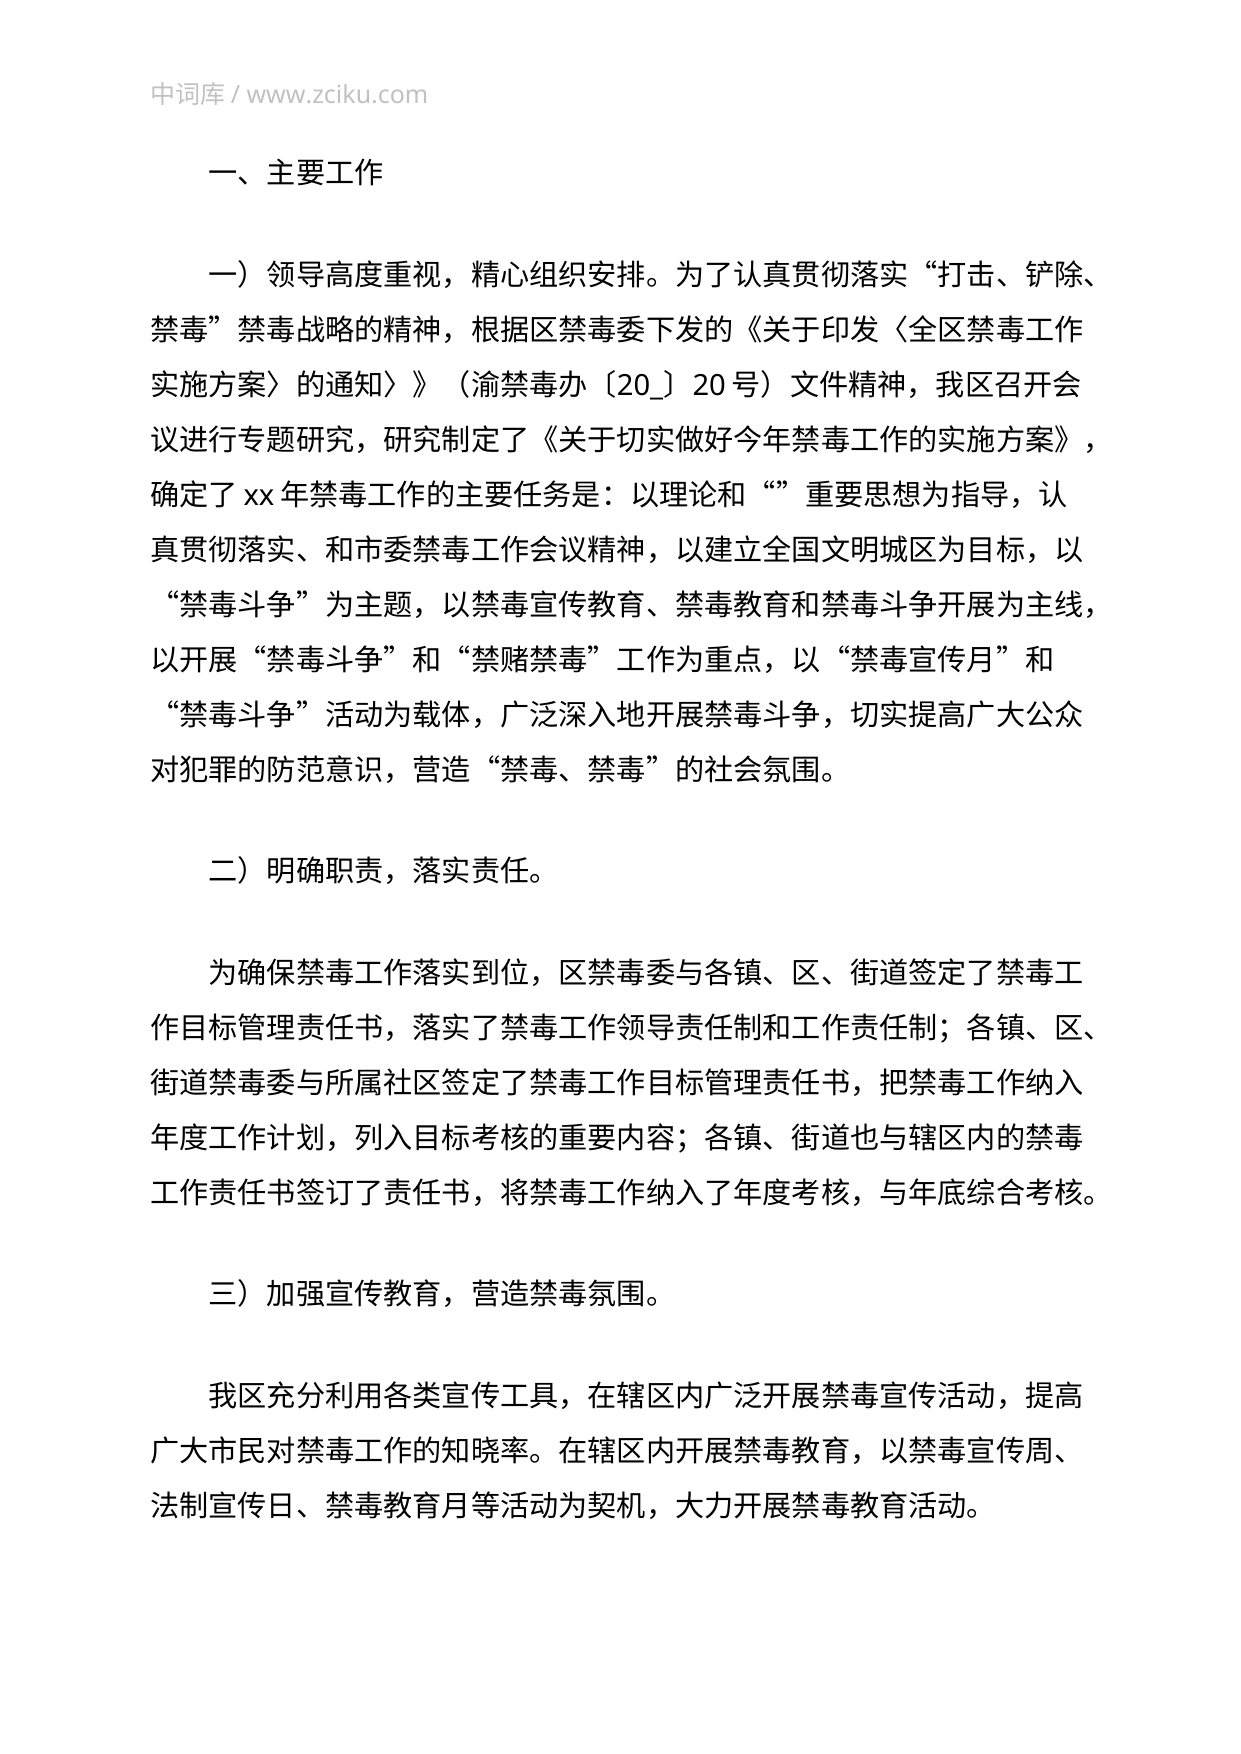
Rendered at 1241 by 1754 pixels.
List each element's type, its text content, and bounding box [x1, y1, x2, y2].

text 我区充分利用各类宣传工具，在辖区内广泛开展禁毒宣传活动，提高广大市民对禁毒工作的知晓率。在辖区内开展禁毒教育，以禁毒宣传周、法制宣传日、禁毒教育月等活动为契机，大力开展禁毒教育活动。 [150, 1373, 1090, 1525]
text 为确保禁毒工作落实到位，区禁毒委与各镇、区、街道签定了禁毒工作目标管理责任书，落实了禁毒工作领导责任制和工作责任制；各镇、区、街道禁毒委与所属社区签定了禁毒工作目标管理责任书，把禁毒工作纳入年度工作计划，列入目标考核的重要内容；各镇、街道也与辖区内的禁毒工作责任书签订了责任书，将禁毒工作纳入了年度考核，与年底综合考核。 [150, 949, 1090, 1211]
text 一、主要工作 [150, 150, 1090, 192]
text 三）加强宣传教育，营造禁毒氛围。 [150, 1271, 1090, 1313]
text 二）明确职责，落实责任。 [150, 848, 1090, 890]
text 一）领导高度重视，精心组织安排。为了认真贯彻落实“打击、铲除、禁毒”禁毒战略的精神，根据区禁毒委下发的《关于印发〈全区禁毒工作实施方案〉的通知〉》（渝禁毒办〔20_〕20号）文件精神，我区召开会议进行专题研究，研究制定了《关于切实做好今年禁毒工作的实施方案》，确定了xx年禁毒工作的主要任务是：以理论和“”重要思想为指导，认真贯彻落实、和市委禁毒工作会议精神，以建立全国文明城区为目标，以“禁毒斗争”为主题，以禁毒宣传教育、禁毒教育和禁毒斗争开展为主线，以开展“禁毒斗争”和“禁赌禁毒”工作为重点，以“禁毒宣传月”和“禁毒斗争”活动为载体，广泛深入地开展禁毒斗争，切实提高广大公众对犯罪的防范意识，营造“禁毒、禁毒”的社会氛围。 [150, 252, 1090, 788]
